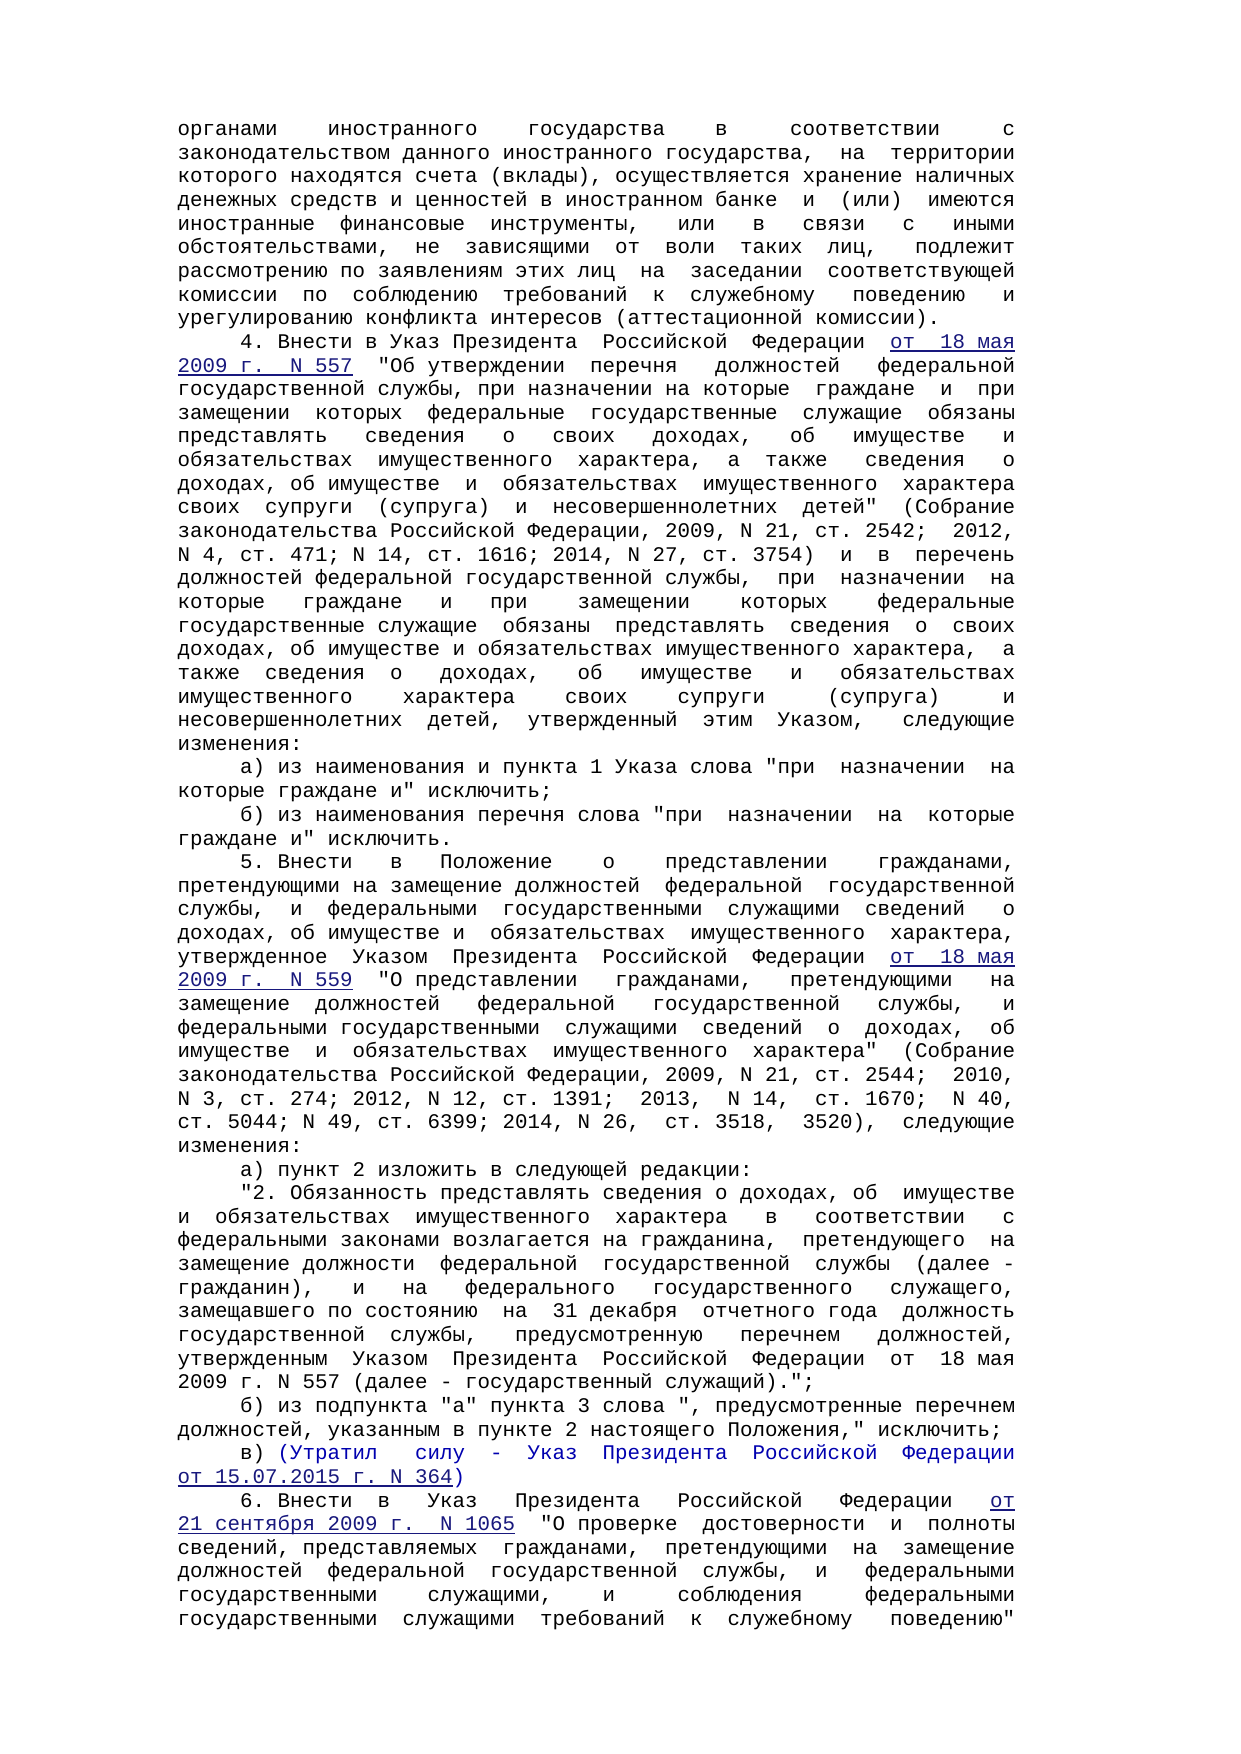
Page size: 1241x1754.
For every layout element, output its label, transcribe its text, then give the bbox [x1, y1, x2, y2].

text утвержденное Указом Президента Российской Федерации от 18 мая [177, 946, 1152, 969]
text 2009 г. N 559 "О представлении гражданами, претендующими на [177, 969, 1152, 993]
text представлять сведения о своих доходах, об имуществе и [177, 426, 1152, 449]
text 21 сентября 2009 г. N 1065 "О проверке достоверности и полноты [177, 1513, 1152, 1537]
text государственные служащие обязаны представлять сведения о своих [177, 615, 1152, 638]
text должностей федеральной государственной службы, при назначении на [177, 567, 1152, 591]
text имуществе и обязательствах имущественного характера" (Собрание [177, 1040, 1152, 1064]
text замещение должности федеральной государственной службы (далее - [177, 1253, 1152, 1277]
text замещении которых федеральные государственные служащие обязаны [177, 402, 1152, 426]
text которые граждане и" исключить; [177, 780, 1152, 804]
text иностранные финансовые инструменты, или в связи с иными [177, 213, 1152, 236]
text б) из наименования перечня слова "при назначении на которые [177, 804, 1152, 827]
text своих супруги (супруга) и несовершеннолетних детей" (Собрание [177, 496, 1152, 520]
text изменения: [177, 1135, 1152, 1158]
text законодательства Российской Федерации, 2009, N 21, ст. 2544; 2010, [177, 1064, 1152, 1088]
text денежных средств и ценностей в иностранном банке и (или) имеются [177, 189, 1152, 213]
text также сведения о доходах, об имуществе и обязательствах [177, 662, 1152, 686]
text службы, и федеральными государственными служащими сведений о [177, 898, 1152, 922]
text которые граждане и при замещении которых федеральные [177, 591, 1152, 615]
text законодательством данного иностранного государства, на территории [177, 142, 1152, 165]
text гражданин), и на федерального государственного служащего, [177, 1277, 1152, 1300]
text органами иностранного государства в соответствии с [177, 118, 1152, 142]
text несовершеннолетних детей, утвержденный этим Указом, следующие [177, 709, 1152, 733]
text должностей, указанным в пункте 2 настоящего Положения," исключить; [177, 1419, 1152, 1442]
text обстоятельствами, не зависящими от воли таких лиц, подлежит [177, 236, 1152, 260]
text федеральными законами возлагается на гражданина, претендующего на [177, 1229, 1152, 1253]
text 2009 г. N 557 (далее - государственный служащий)."; [177, 1371, 1152, 1395]
text обязательствах имущественного характера, а также сведения о [177, 449, 1152, 473]
text доходах, об имуществе и обязательствах имущественного характера, а [177, 638, 1152, 662]
text урегулированию конфликта интересов (аттестационной комиссии). [177, 307, 1152, 331]
text государственной службы, предусмотренную перечнем должностей, [177, 1324, 1152, 1348]
text имущественного характера своих супруги (супруга) и [177, 686, 1152, 709]
text сведений, представляемых гражданами, претендующими на замещение [177, 1537, 1152, 1561]
text от 15.07.2015 г. N 364) [177, 1466, 1152, 1489]
text 4. Внести в Указ Президента Российской Федерации от 18 мая [177, 331, 1152, 354]
text ст. 5044; N 49, ст. 6399; 2014, N 26, ст. 3518, 3520), следующие [177, 1111, 1152, 1135]
text а) пункт 2 изложить в следующей редакции: [177, 1158, 1152, 1182]
text N 3, ст. 274; 2012, N 12, ст. 1391; 2013, N 14, ст. 1670; N 40, [177, 1088, 1152, 1111]
text "2. Обязанность представлять сведения о доходах, об имуществе [177, 1182, 1152, 1206]
text граждане и" исключить. [177, 827, 1152, 851]
text комиссии по соблюдению требований к служебному поведению и [177, 284, 1152, 307]
text N 4, ст. 471; N 14, ст. 1616; 2014, N 27, ст. 3754) и в перечень [177, 544, 1152, 567]
text 6. Внести в Указ Президента Российской Федерации от [177, 1489, 1152, 1513]
text государственной службы, при назначении на которые граждане и при [177, 378, 1152, 402]
text рассмотрению по заявлениям этих лиц на заседании соответствующей [177, 260, 1152, 284]
text государственными служащими требований к служебному поведению" [177, 1608, 1152, 1631]
text доходах, об имуществе и обязательствах имущественного характера, [177, 922, 1152, 946]
text федеральными государственными служащими сведений о доходах, об [177, 1017, 1152, 1040]
text и обязательствах имущественного характера в соответствии с [177, 1206, 1152, 1229]
text 5. Внести в Положение о представлении гражданами, [177, 851, 1152, 875]
text претендующими на замещение должностей федеральной государственной [177, 875, 1152, 898]
text доходах, об имуществе и обязательствах имущественного характера [177, 473, 1152, 496]
text законодательства Российской Федерации, 2009, N 21, ст. 2542; 2012, [177, 520, 1152, 544]
text изменения: [177, 733, 1152, 757]
text утвержденным Указом Президента Российской Федерации от 18 мая [177, 1348, 1152, 1371]
text которого находятся счета (вклады), осуществляется хранение наличных [177, 165, 1152, 189]
text должностей федеральной государственной службы, и федеральными [177, 1561, 1152, 1584]
text замещение должностей федеральной государственной службы, и [177, 993, 1152, 1017]
text в) (Утратил силу - Указ Президента Российской Федерации [177, 1442, 1152, 1466]
text б) из подпункта "а" пункта 3 слова ", предусмотренные перечнем [177, 1395, 1152, 1419]
text а) из наименования и пункта 1 Указа слова "при назначении на [177, 757, 1152, 780]
text замещавшего по состоянию на 31 декабря отчетного года должность [177, 1300, 1152, 1324]
text 2009 г. N 557 "Об утверждении перечня должностей федеральной [177, 354, 1152, 378]
text государственными служащими, и соблюдения федеральными [177, 1584, 1152, 1608]
